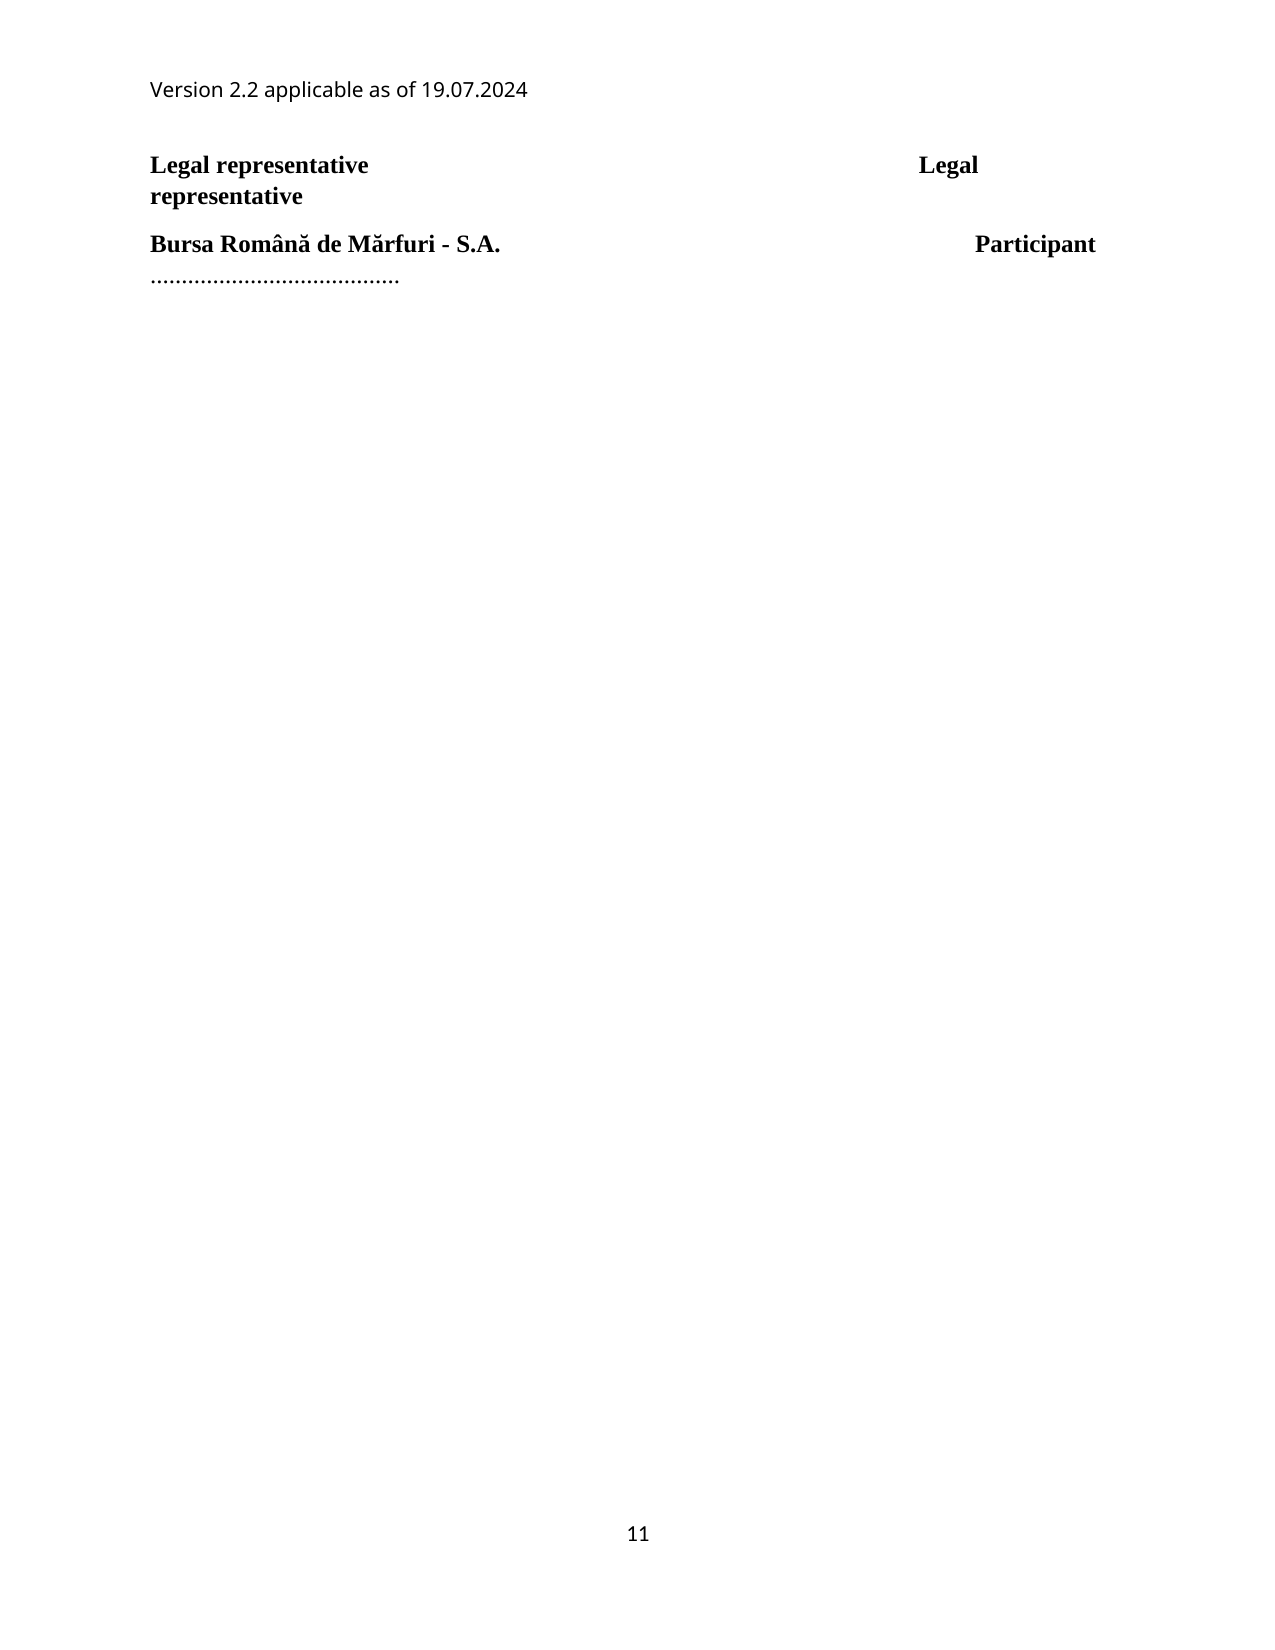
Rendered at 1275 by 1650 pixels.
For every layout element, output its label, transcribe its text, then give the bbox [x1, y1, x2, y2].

text Bursa Română de Mărfuri - S.A. Participant ........................................ [150, 229, 1125, 288]
text Legal representative Legal representative [150, 150, 1125, 210]
